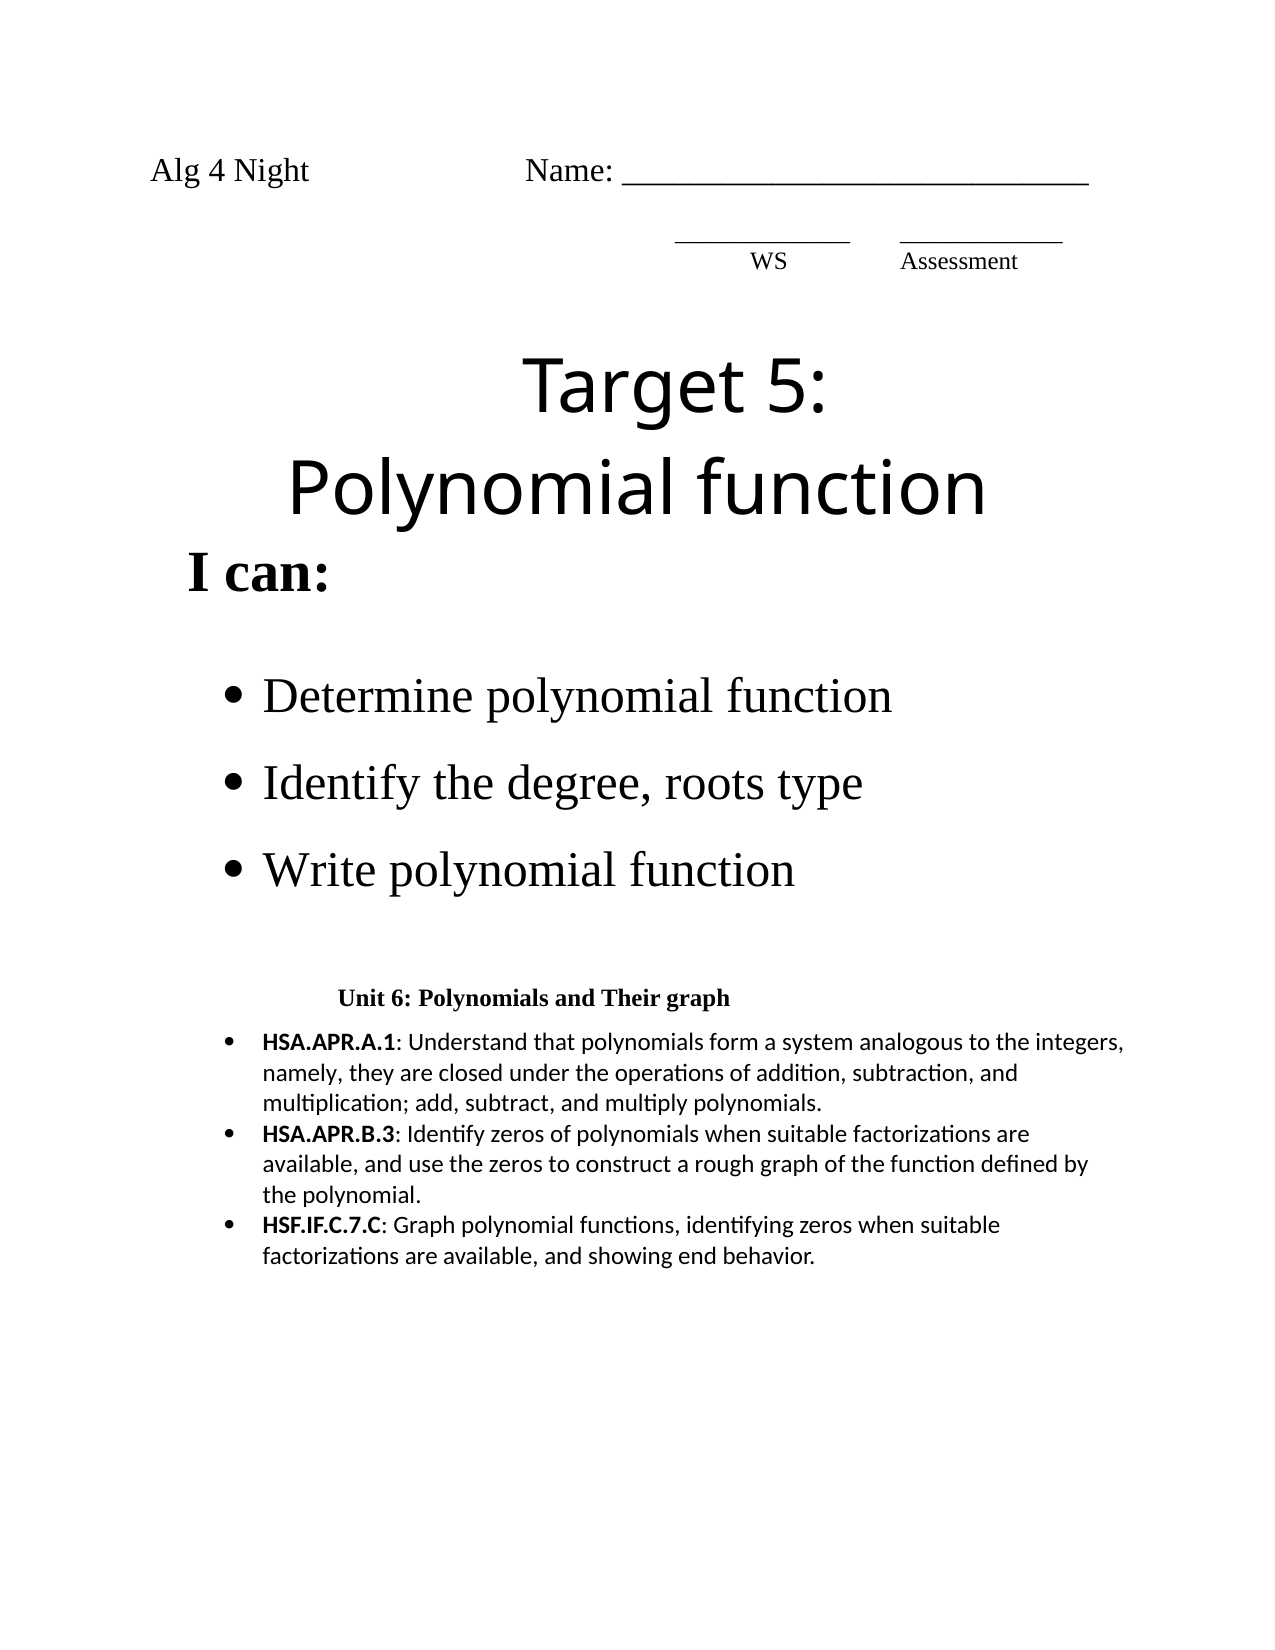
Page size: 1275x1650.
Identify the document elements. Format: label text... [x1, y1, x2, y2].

list Identify the degree, roots type [225, 753, 1125, 810]
list HSA.APR.A.1: Understand that polynomials form a system analogous to the integers, namely, they are closed under the operations of addition, subtraction, and multiplication; add, subtract, and multiply polynomials. [225, 1026, 1125, 1118]
list Write polynomial function [225, 839, 1125, 897]
list HSF.IF.C.7.C: Graph polynomial functions, identifying zeros when suitable factorizations are available, and showing end behavior. [225, 1209, 1125, 1271]
text Unit 6: Polynomials and Their graph [337, 940, 1125, 1012]
text Polynomial function [150, 434, 1125, 536]
text I can: [187, 536, 1125, 603]
text Alg 4 Night Name: ____________________________ [150, 150, 1125, 188]
list HSA.APR.B.3: Identify zeros of polynomials when suitable factorizations are available, and use the zeros to construct a rough graph of the function defined by the polynomial. [225, 1118, 1125, 1209]
text Target 5: [150, 332, 1125, 434]
list Determine polynomial function [225, 666, 1125, 724]
text WS Assessment [150, 246, 1125, 274]
text ______________ _____________ [150, 217, 1125, 246]
